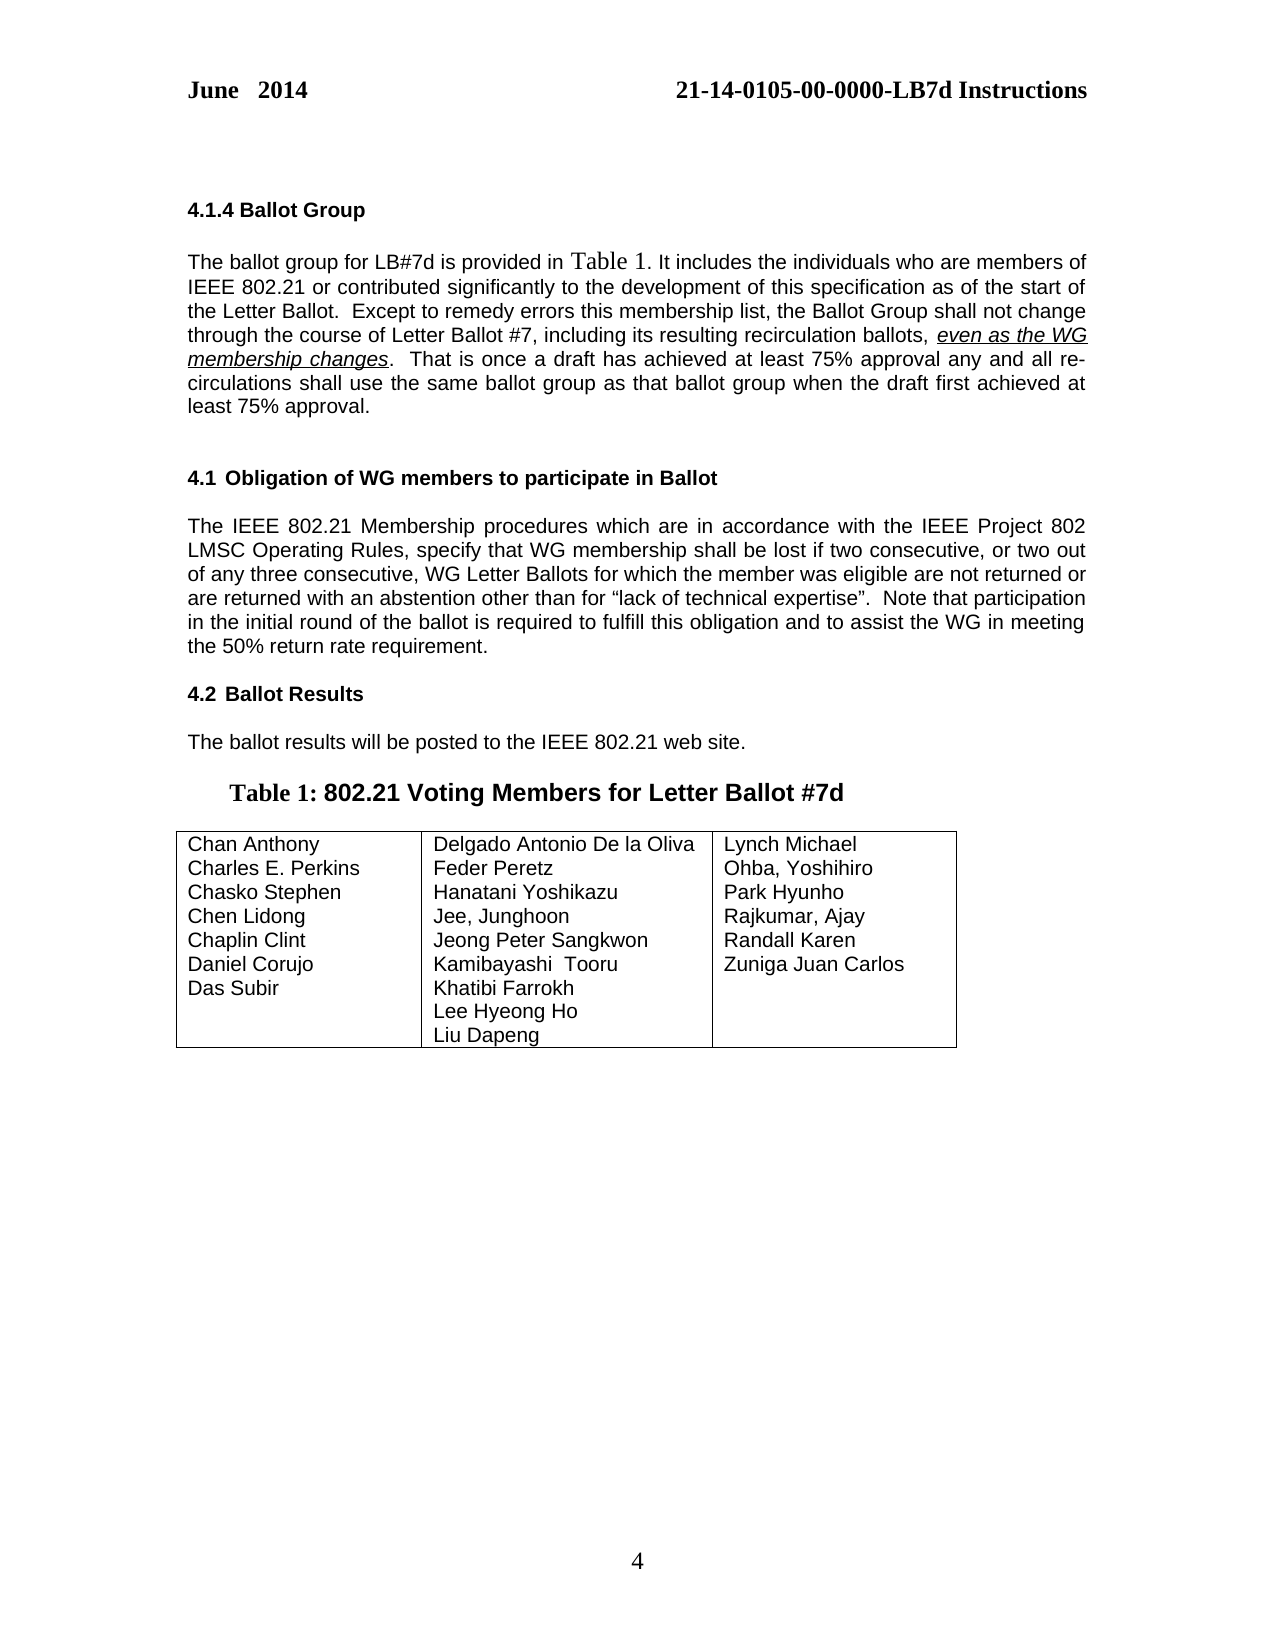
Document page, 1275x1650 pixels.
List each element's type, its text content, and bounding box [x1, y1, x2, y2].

text The ballot results will be posted to the IEEE 802.21 web site. [187, 730, 1087, 754]
list Ballot Results [187, 682, 1087, 706]
table_header Lynch Michael Ohba, Yoshihiro Park Hyunho Rajkumar, Ajay Randall Karen Zuniga Juan Carlos [713, 832, 956, 1047]
list Obligation of WG members to participate in Ballot [187, 466, 1087, 490]
text The IEEE 802.21 Membership procedures which are in accordance with the IEEE Project 802 LMSC Operating Rules, specify that WG membership shall be lost if two consecutive, or two out of any three consecutive, WG Letter Ballots for which the member was eligible are not returned or are returned with an abstention other than for “lack of technical expertise”. Note that participation in the initial round of the ballot is required to fulfill this obligation and to assist the WG in meeting the 50% return rate requirement. [187, 514, 1087, 658]
text 4.1.4 Ballot Group [187, 198, 1087, 222]
table_header Chan Anthony Charles E. Perkins Chasko Stephen Chen Lidong Chaplin Clint Daniel Corujo Das Subir [177, 832, 421, 1047]
text Table 1: 802.21 Voting Members for Letter Ballot #7d [187, 778, 1087, 807]
table_header Delgado Antonio De la Oliva Feder Peretz Hanatani Yoshikazu Jee, Junghoon Jeong Peter Sangkwon Kamibayashi Tooru Khatibi Farrokh Lee Hyeong Ho Liu Dapeng [422, 832, 712, 1047]
